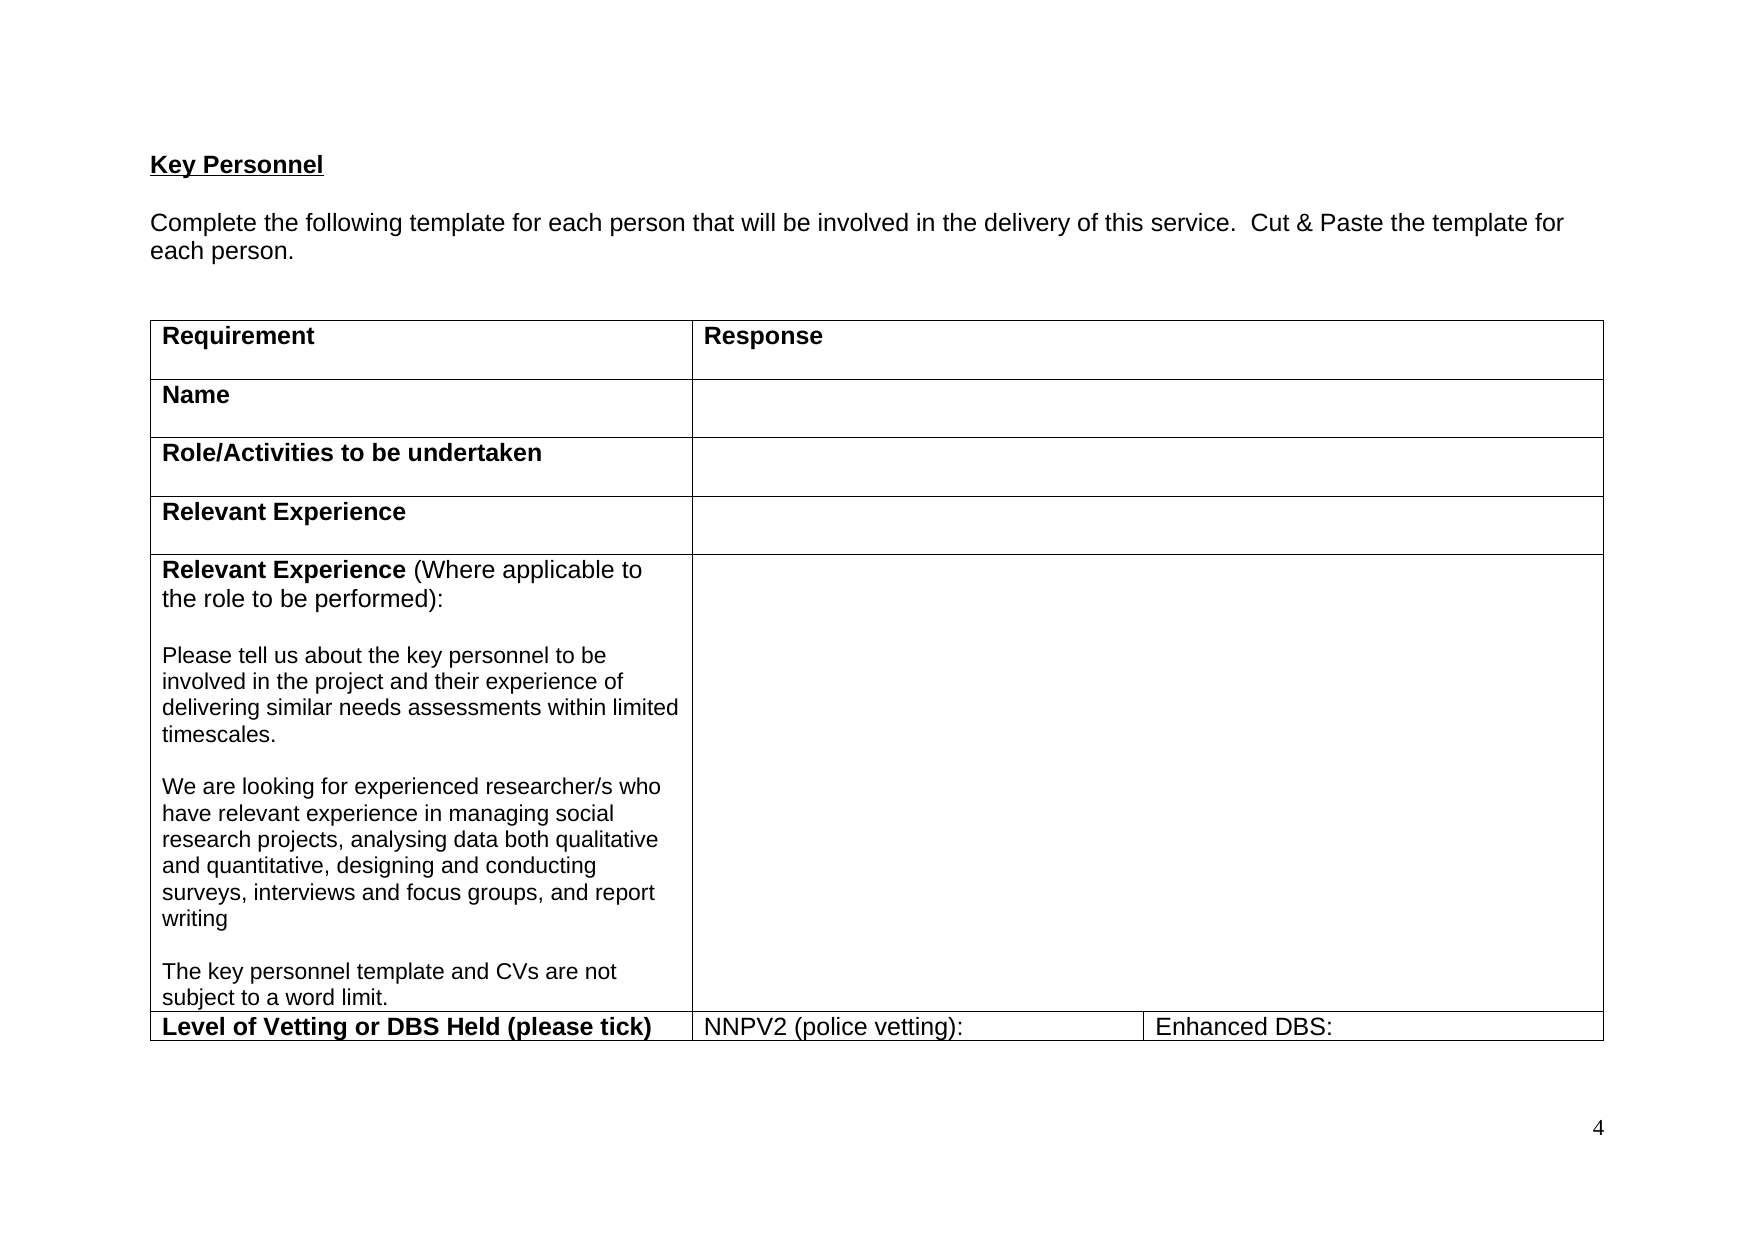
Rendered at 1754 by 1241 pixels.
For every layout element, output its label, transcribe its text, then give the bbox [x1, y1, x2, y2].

table_header Requirement [151, 321, 692, 379]
table_cell [693, 438, 1603, 496]
table_cell [693, 497, 1603, 554]
table_cell Name [151, 380, 692, 437]
table_cell Role/Activities to be undertaken [151, 438, 692, 496]
table_cell Relevant Experience (Where applicable to the role to be performed): Please tell us about the key personnel to be involved in the project and their experience of delivering similar needs assessments within limited timescales. We are looking for experienced researcher/s who have relevant experience in managing social research projects, analysing data both qualitative and quantitative, designing and conducting surveys, interviews and focus groups, and report writing The key personnel template and CVs are not subject to a word limit. [151, 555, 692, 1011]
table_cell Enhanced DBS: [1144, 1012, 1603, 1040]
table_cell [693, 380, 1603, 437]
text Key Personnel [150, 150, 1604, 179]
table_header Response [693, 321, 1603, 379]
table_cell Relevant Experience [151, 497, 692, 554]
table_cell NNPV2 (police vetting): [693, 1012, 1143, 1040]
table_cell [693, 555, 1603, 1011]
text Complete the following template for each person that will be involved in the delivery of this service. Cut & Paste the template for each person. [150, 207, 1604, 265]
table_cell Level of Vetting or DBS Held (please tick) [151, 1012, 692, 1040]
